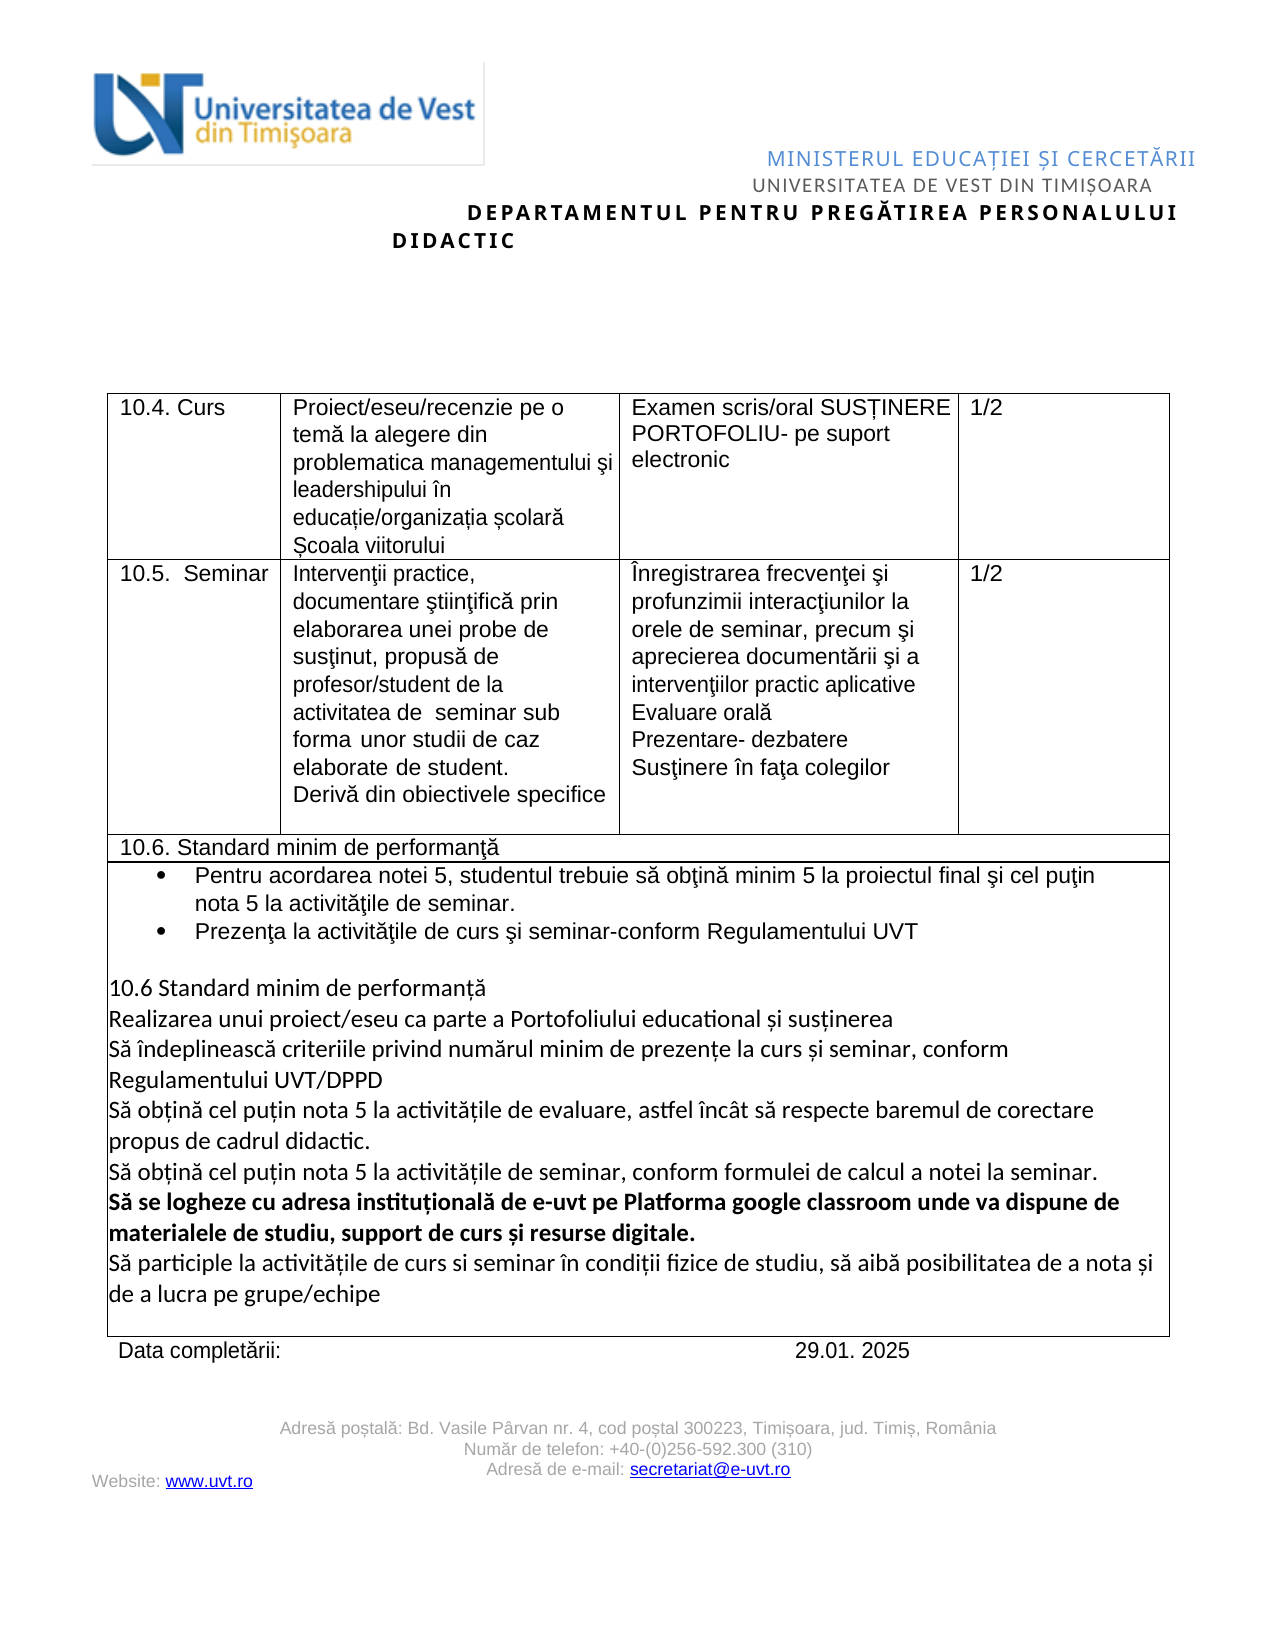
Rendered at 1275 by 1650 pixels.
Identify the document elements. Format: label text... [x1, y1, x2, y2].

table_header 10.4. Curs [108, 394, 280, 559]
table_header Proiect/eseu/recenzie pe o temă la alegere din problematica managementului şi leadershipului în educație/organizația școlară Școala viitorului [281, 394, 619, 559]
table_cell Înregistrarea frecvenţei şi profunzimii interacţiunilor la orele de seminar, precum şi aprecierea documentării şi a intervenţiilor practic aplicative Evaluare orală Prezentare- dezbatere Susţinere în faţa colegilor [620, 560, 958, 833]
table_cell 10.6. Standard minim de performanţă [108, 835, 1169, 861]
table_header 1/2 [959, 394, 1169, 559]
text 29.01. 2025 [795, 1337, 1212, 1363]
table_header Examen scris/oral SUSȚINERE PORTOFOLIU- pe suport electronic [620, 394, 958, 559]
picture [91, 62, 486, 167]
text Data completării: [118, 1337, 283, 1363]
table_cell Pentru acordarea notei 5, studentul trebuie să obţină minim 5 la proiectul final şi cel puţin nota 5 la activităţile de seminar. Prezenţa la activităţile de curs şi seminar-conform Regulamentului UVT 10.6 Standard minim de performanță Realizarea unui proiect/eseu ca parte a Portofoliului educational și susținerea Să îndeplinească criteriile privind numărul minim de prezențe la curs și seminar, conform Regulamentului UVT/DPPD Să obțină cel puțin nota 5 la activitățile de evaluare, astfel încât să respecte baremul de corectare propus de cadrul didactic. Să obțină cel puțin nota 5 la activitățile de seminar, conform formulei de calcul a notei la seminar. Să se logheze cu adresa instituțională de e-uvt pe Platforma google classroom unde va dispune de materialele de studiu, support de curs și resurse digitale. Să participle la activitățile de curs si seminar în condiții fizice de studiu, să aibă posibilitatea de a nota și de a lucra pe grupe/echipe [108, 863, 1169, 1336]
table_cell 10.5. Seminar [108, 560, 280, 833]
table_cell Intervenţii practice, documentare ştiinţifică prin elaborarea unei probe de susţinut, propusă de profesor/student de la activitatea de seminar sub forma unor studii de caz elaborate de student. Derivă din obiectivele specifice [281, 560, 619, 833]
table_cell 1/2 [959, 560, 1169, 833]
